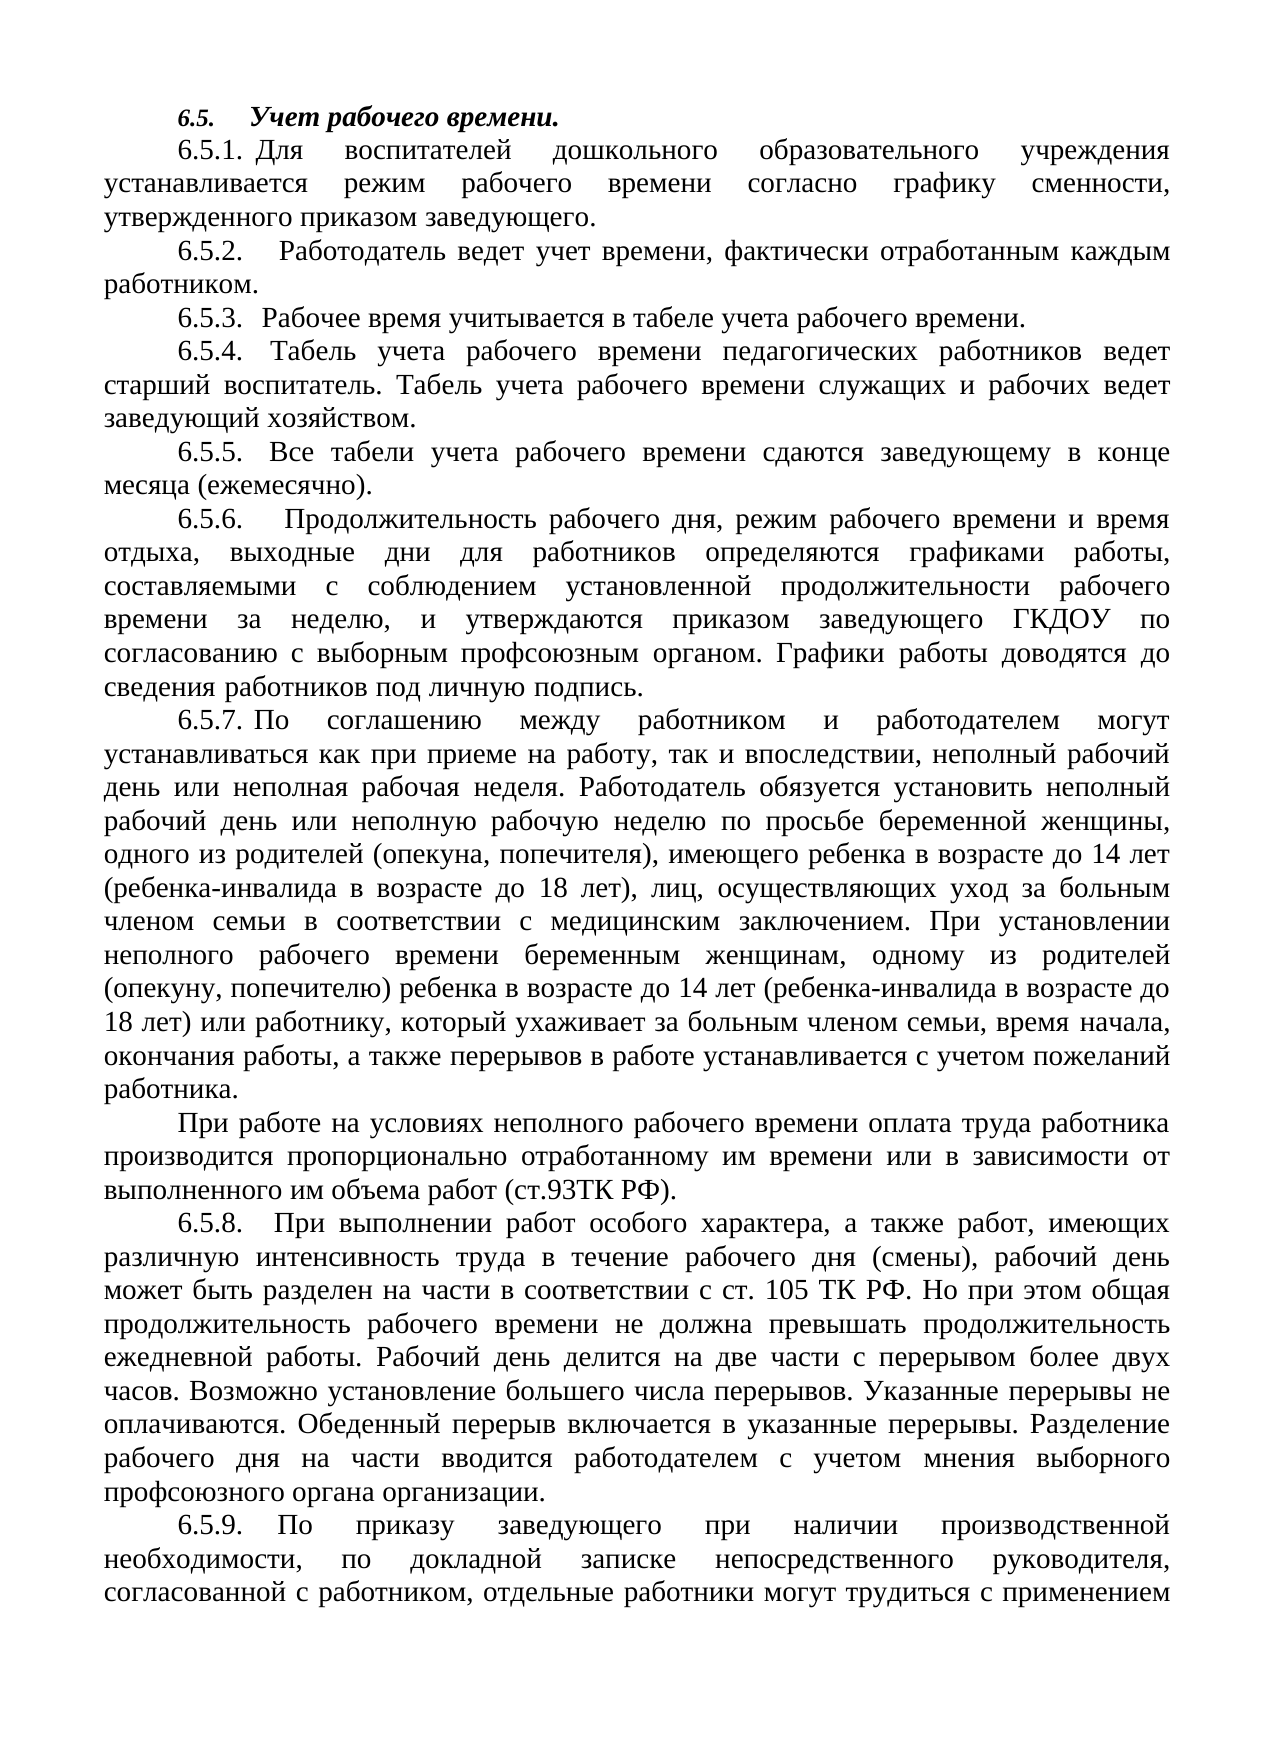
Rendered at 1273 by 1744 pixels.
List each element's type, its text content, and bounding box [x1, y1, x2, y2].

list Все табели учета рабочего времени сдаются заведующему в конце месяца (ежемесячно). [103, 434, 1170, 501]
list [103, 1507, 1170, 1608]
list По соглашению между работником и работодателем могут устанавливаться как при приеме на работу, так и впоследствии, неполный рабочий день или неполная рабочая неделя. Работодатель обязуется установить неполный рабочий день или неполную рабочую неделю по просьбе беременной женщины, одного из родителей (опекуна, попечителя), имеющего ребенка в возрасте до 14 лет (ребенка-инвалида в возрасте до 18 лет), лиц, осуществляющих уход за больным членом семьи в соответствии с медицинским заключением. При установлении неполного рабочего времени беременным женщинам, одному из родителей (опекуну, попечителю) ребенка в возрасте до 14 лет (ребенка-инвалида в возрасте до 18 лет) или работнику, который ухаживает за больным членом семьи, время начала, окончания работы, а также перерывов в работе устанавливается с учетом пожеланий работника. [103, 702, 1170, 1105]
text При работе на условиях неполного рабочего времени оплата труда работника производится пропорционально отработанному им времени или в зависимости от выполненного им объема работ (ст.93ТК РФ). [103, 1105, 1170, 1205]
list Продолжительность рабочего дня, режим рабочего времени и время отдыха, выходные дни для работников определяются графиками работы, составляемыми с соблюдением установленной продолжительности рабочего времени за неделю, и утверждаются приказом заведующего ГКДОУ по согласованию с выборным профсоюзным органом. Графики работы доводятся до сведения работников под личную подпись. [103, 501, 1170, 702]
list При выполнении работ особого характера, а также работ, имеющих различную интенсивность труда в течение рабочего дня (смены), рабочий день может быть разделен на части в соответствии с ст. 105 ТК РФ. Но при этом общая продолжительность рабочего времени не должна превышать продолжительность ежедневной работы. Рабочий день делится на две части с перерывом более двух часов. Возможно установление большего числа перерывов. Указанные перерывы не оплачиваются. Обеденный перерыв включается в указанные перерывы. Разделение рабочего дня на части вводится работодателем с учетом мнения выборного профсоюзного органа организации. [103, 1205, 1170, 1507]
list Табель учета рабочего времени педагогических работников ведет старший воспитатель. Табель учета рабочего времени служащих и рабочих ведет заведующий хозяйством. [103, 333, 1170, 434]
list Работодатель ведет учет времени, фактически отработанным каждым работником. [103, 233, 1170, 300]
subtitle Учет рабочего времени. [103, 103, 1170, 132]
list Рабочее время учитывается в табеле учета рабочего времени. [103, 300, 1170, 333]
list Для воспитателей дошкольного образовательного учреждения устанавливается режим рабочего времени согласно графику сменности, утвержденного приказом заведующего. [103, 132, 1170, 233]
